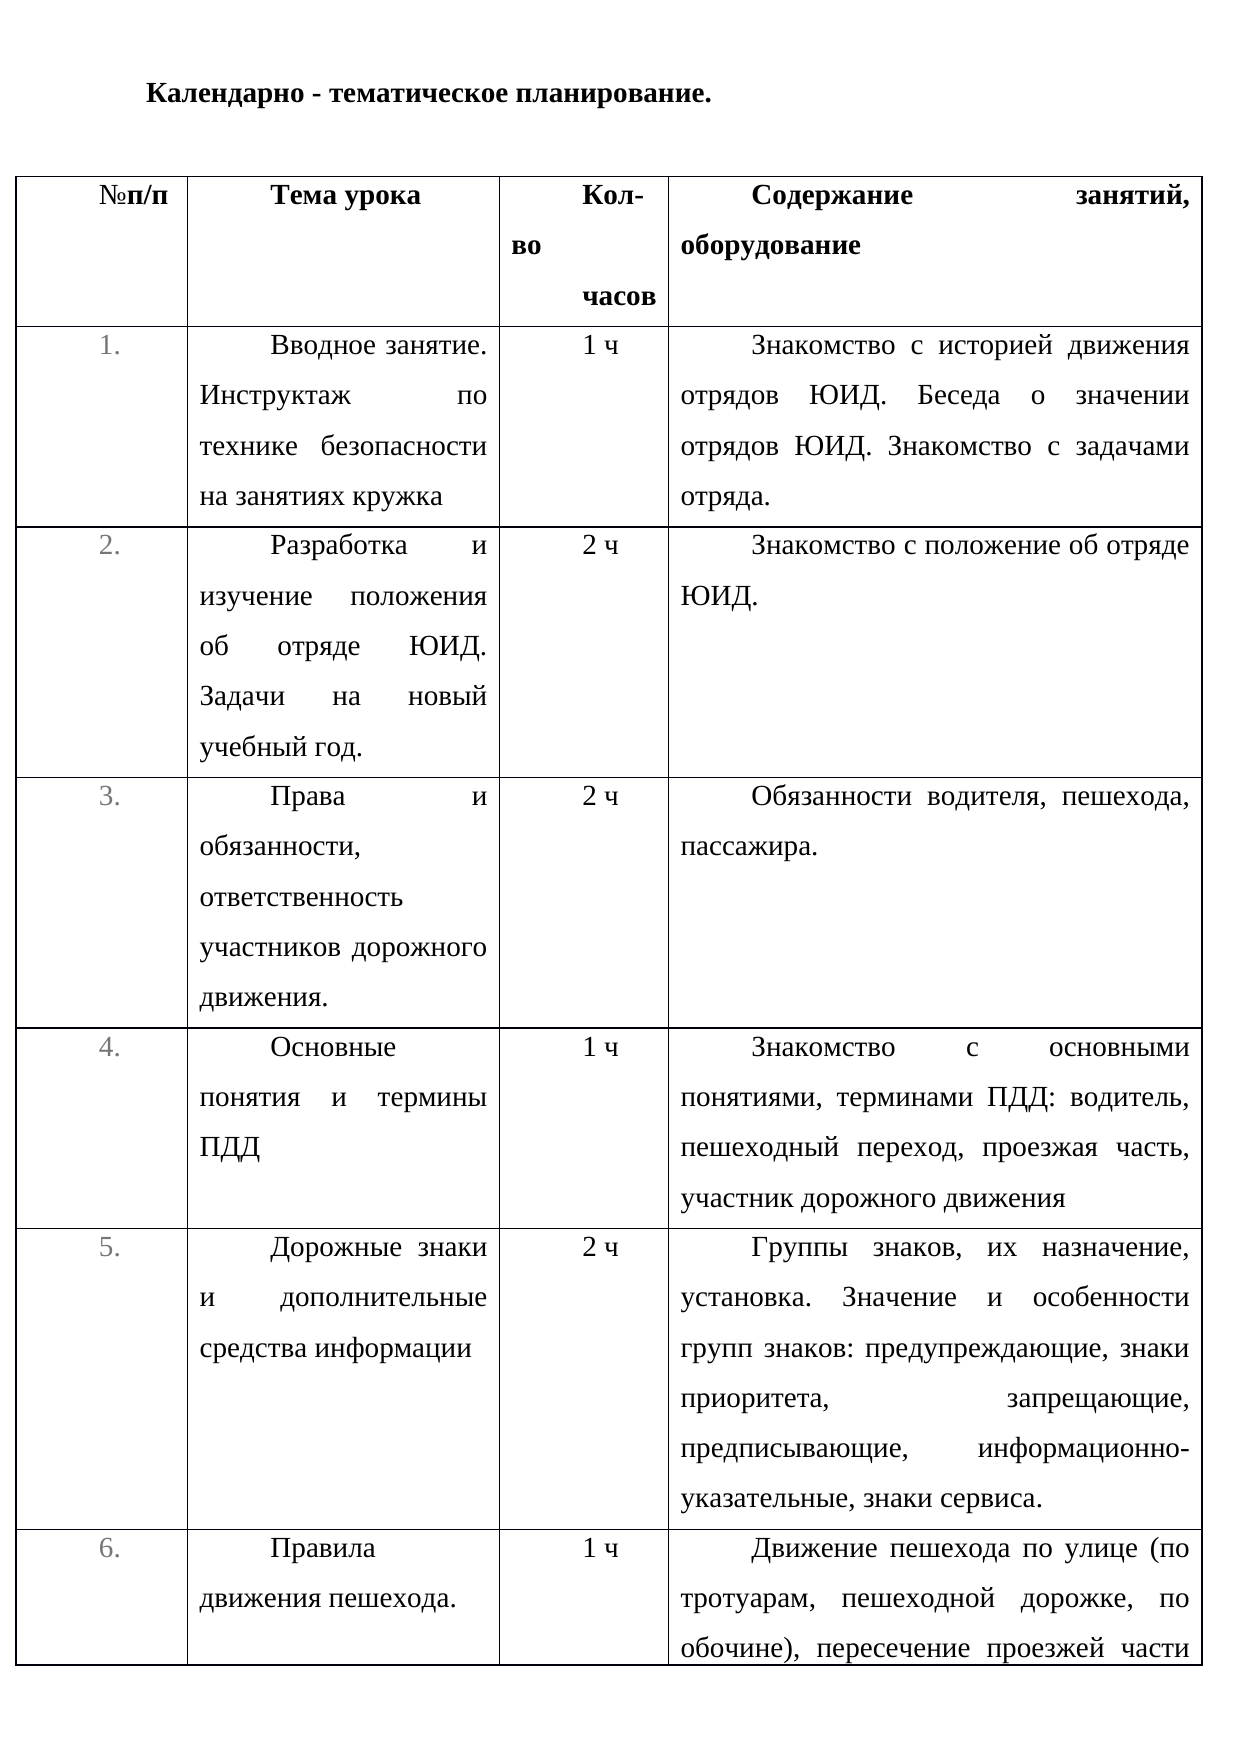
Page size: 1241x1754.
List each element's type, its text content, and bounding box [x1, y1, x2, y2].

table_cell Знакомство с историей движения отрядов ЮИД. Беседа о значении отрядов ЮИД. Знакомство с задачами отряда. [669, 327, 1201, 526]
table_header Содержание занятий, оборудование [669, 177, 1201, 326]
table_cell Дорожные знаки и дополнительные средства информации [188, 1229, 499, 1528]
table_cell Группы знаков, их назначение, установка. Значение и особенности групп знаков: предупреждающие, знаки приоритета, запрещающие, предписывающие, информационно- указательные, знаки сервиса. [669, 1229, 1201, 1528]
table_cell 2 ч [500, 1229, 668, 1528]
table_cell [17, 1029, 187, 1227]
table_cell [17, 1530, 187, 1664]
text Календарно - тематическое планирование. [75, 75, 1165, 108]
table_cell Основные понятия и термины ПДД [188, 1029, 499, 1227]
table_cell 1 ч [500, 1530, 668, 1664]
table_cell 1 ч [500, 327, 668, 526]
table_header Кол-во часов [500, 177, 668, 326]
table_cell Вводное занятие. Инструктаж по технике безопасности на занятиях кружка [188, 327, 499, 526]
table_cell Разработка и изучение положения об отряде ЮИД. Задачи на новый учебный год. [188, 528, 499, 777]
table_cell 2 ч [500, 528, 668, 777]
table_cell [669, 1530, 1201, 1664]
table_cell [17, 327, 187, 526]
table_header Тема урока [188, 177, 499, 326]
table_cell Знакомство с основными понятиями, терминами ПДД: водитель, пешеходный переход, проезжая часть, участник дорожного движения [669, 1029, 1201, 1227]
table_cell [17, 1229, 187, 1528]
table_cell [188, 1530, 499, 1664]
table_cell 1 ч [500, 1029, 668, 1227]
table_cell Знакомство с положение об отряде ЮИД. [669, 528, 1201, 777]
table_cell 2 ч [500, 778, 668, 1027]
table_cell Права и обязанности, ответственность участников дорожного движения. [188, 778, 499, 1027]
table_header №п/п [17, 177, 187, 326]
table_cell [17, 778, 187, 1027]
table_cell [17, 528, 187, 777]
table_cell Обязанности водителя, пешехода, пассажира. [669, 778, 1201, 1027]
